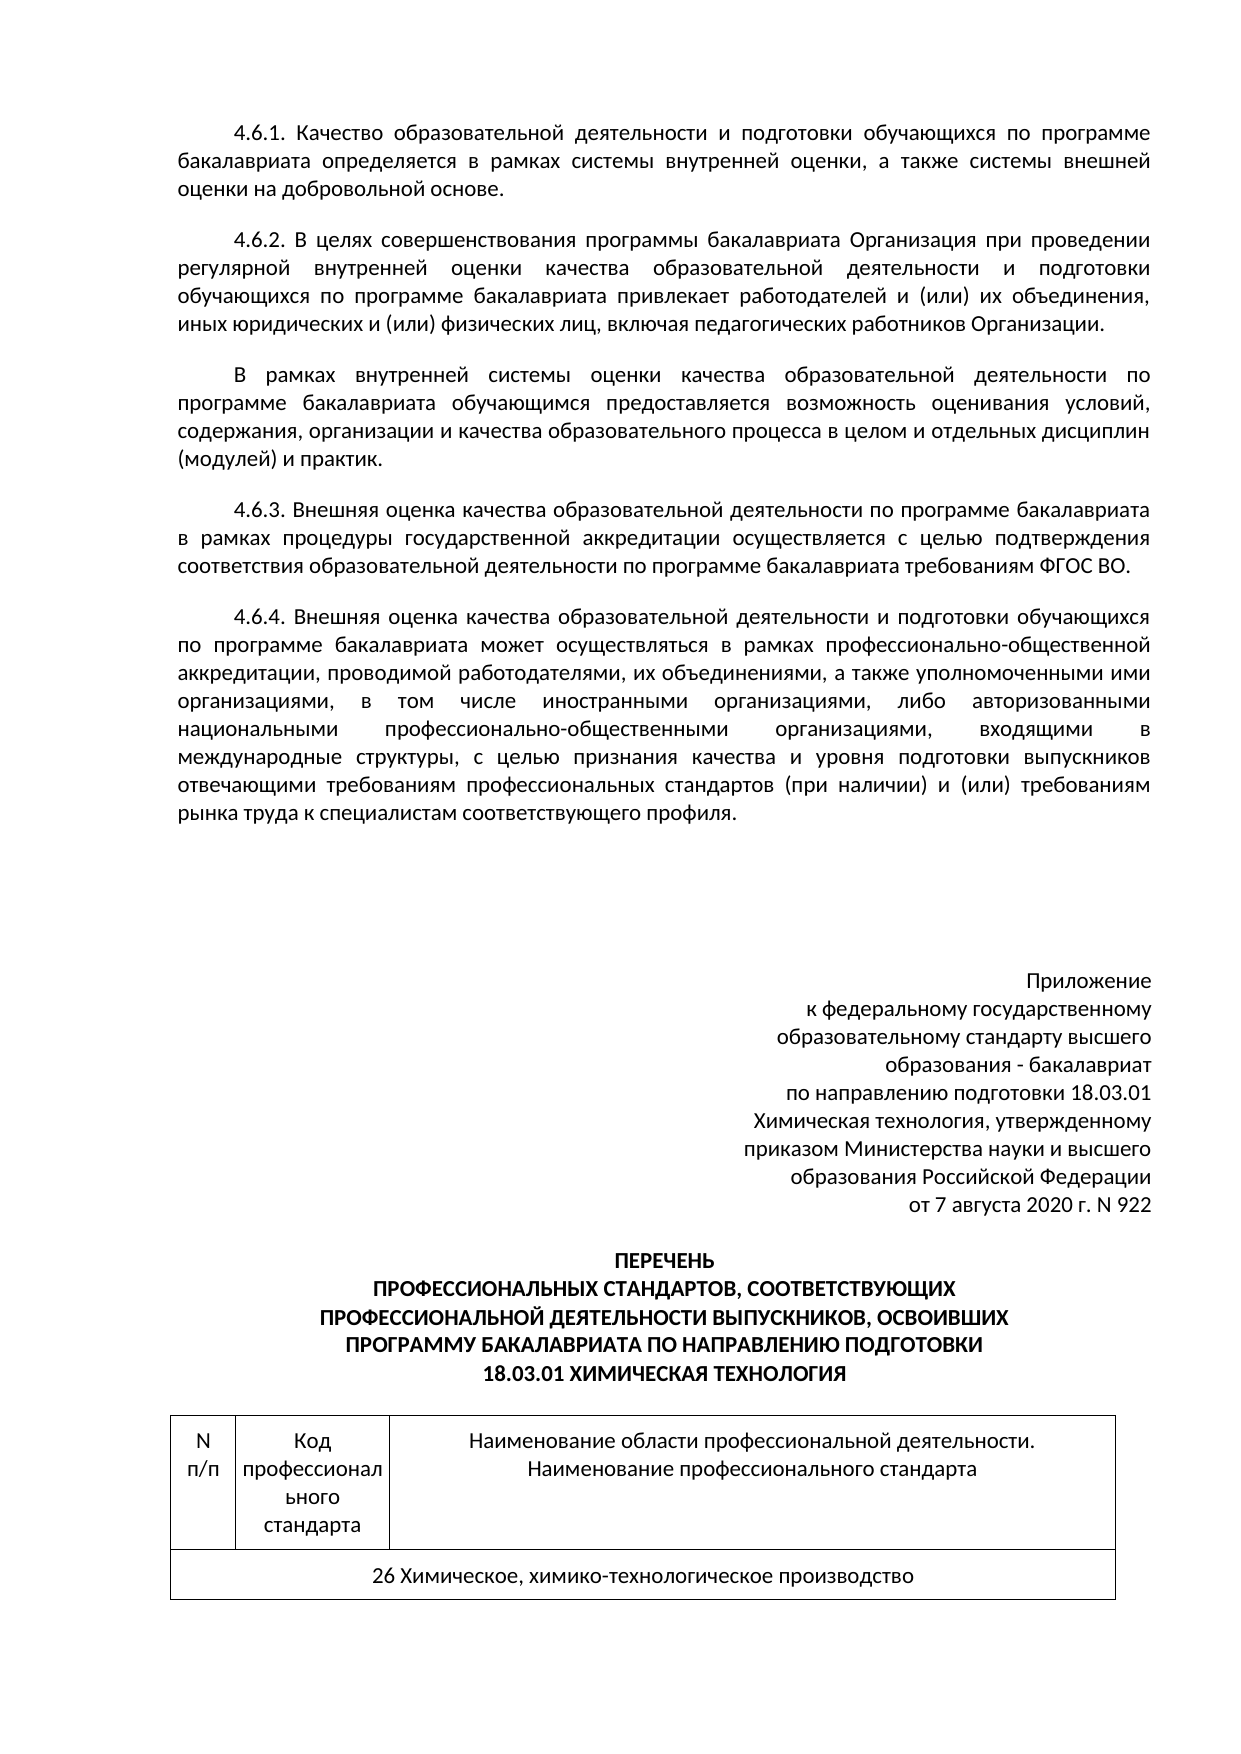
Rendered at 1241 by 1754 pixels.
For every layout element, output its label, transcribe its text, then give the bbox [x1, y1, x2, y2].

title ПЕРЕЧЕНЬ [177, 1247, 1152, 1274]
text образования - бакалавриат [177, 1050, 1152, 1078]
title 18.03.01 ХИМИЧЕСКАЯ ТЕХНОЛОГИЯ [177, 1359, 1152, 1387]
table_cell 26 Химическое, химико-технологическое производство [171, 1550, 1115, 1599]
text 4.6.4. Внешняя оценка качества образовательной деятельности и подготовки обучающихся по программе бакалавриата может осуществляться в рамках профессионально-общественной аккредитации, проводимой работодателями, их объединениями, а также уполномоченными ими организациями, в том числе иностранными организациями, либо авторизованными национальными профессионально-общественными организациями, входящими в международные структуры, с целью признания качества и уровня подготовки выпускников отвечающими требованиям профессиональных стандартов (при наличии) и (или) требованиям рынка труда к специалистам соответствующего профиля. [177, 602, 1152, 826]
text Химическая технология, утвержденному [177, 1106, 1152, 1134]
text от 7 августа 2020 г. N 922 [177, 1191, 1152, 1218]
text образования Российской Федерации [177, 1162, 1152, 1191]
text образовательному стандарту высшего [177, 1022, 1152, 1050]
text по направлению подготовки 18.03.01 [177, 1078, 1152, 1106]
title ПРОГРАММУ БАКАЛАВРИАТА ПО НАПРАВЛЕНИЮ ПОДГОТОВКИ [177, 1331, 1152, 1359]
title ПРОФЕССИОНАЛЬНЫХ СТАНДАРТОВ, СООТВЕТСТВУЮЩИХ [177, 1274, 1152, 1303]
table_header Код профессионального стандарта [236, 1416, 389, 1549]
text 4.6.3. Внешняя оценка качества образовательной деятельности по программе бакалавриата в рамках процедуры государственной аккредитации осуществляется с целью подтверждения соответствия образовательной деятельности по программе бакалавриата требованиям ФГОС ВО. [177, 495, 1152, 579]
table_header N п/п [171, 1416, 235, 1549]
text 4.6.2. В целях совершенствования программы бакалавриата Организация при проведении регулярной внутренней оценки качества образовательной деятельности и подготовки обучающихся по программе бакалавриата привлекает работодателей и (или) их объединения, иных юридических и (или) физических лиц, включая педагогических работников Организации. [177, 225, 1152, 337]
text приказом Министерства науки и высшего [177, 1134, 1152, 1162]
text Приложение [177, 966, 1152, 994]
text В рамках внутренней системы оценки качества образовательной деятельности по программе бакалавриата обучающимся предоставляется возможность оценивания условий, содержания, организации и качества образовательного процесса в целом и отдельных дисциплин (модулей) и практик. [177, 360, 1152, 472]
title ПРОФЕССИОНАЛЬНОЙ ДЕЯТЕЛЬНОСТИ ВЫПУСКНИКОВ, ОСВОИВШИХ [177, 1303, 1152, 1331]
text к федеральному государственному [177, 994, 1152, 1022]
text 4.6.1. Качество образовательной деятельности и подготовки обучающихся по программе бакалавриата определяется в рамках системы внутренней оценки, а также системы внешней оценки на добровольной основе. [177, 118, 1152, 202]
table_header Наименование области профессиональной деятельности. Наименование профессионального стандарта [390, 1416, 1115, 1549]
